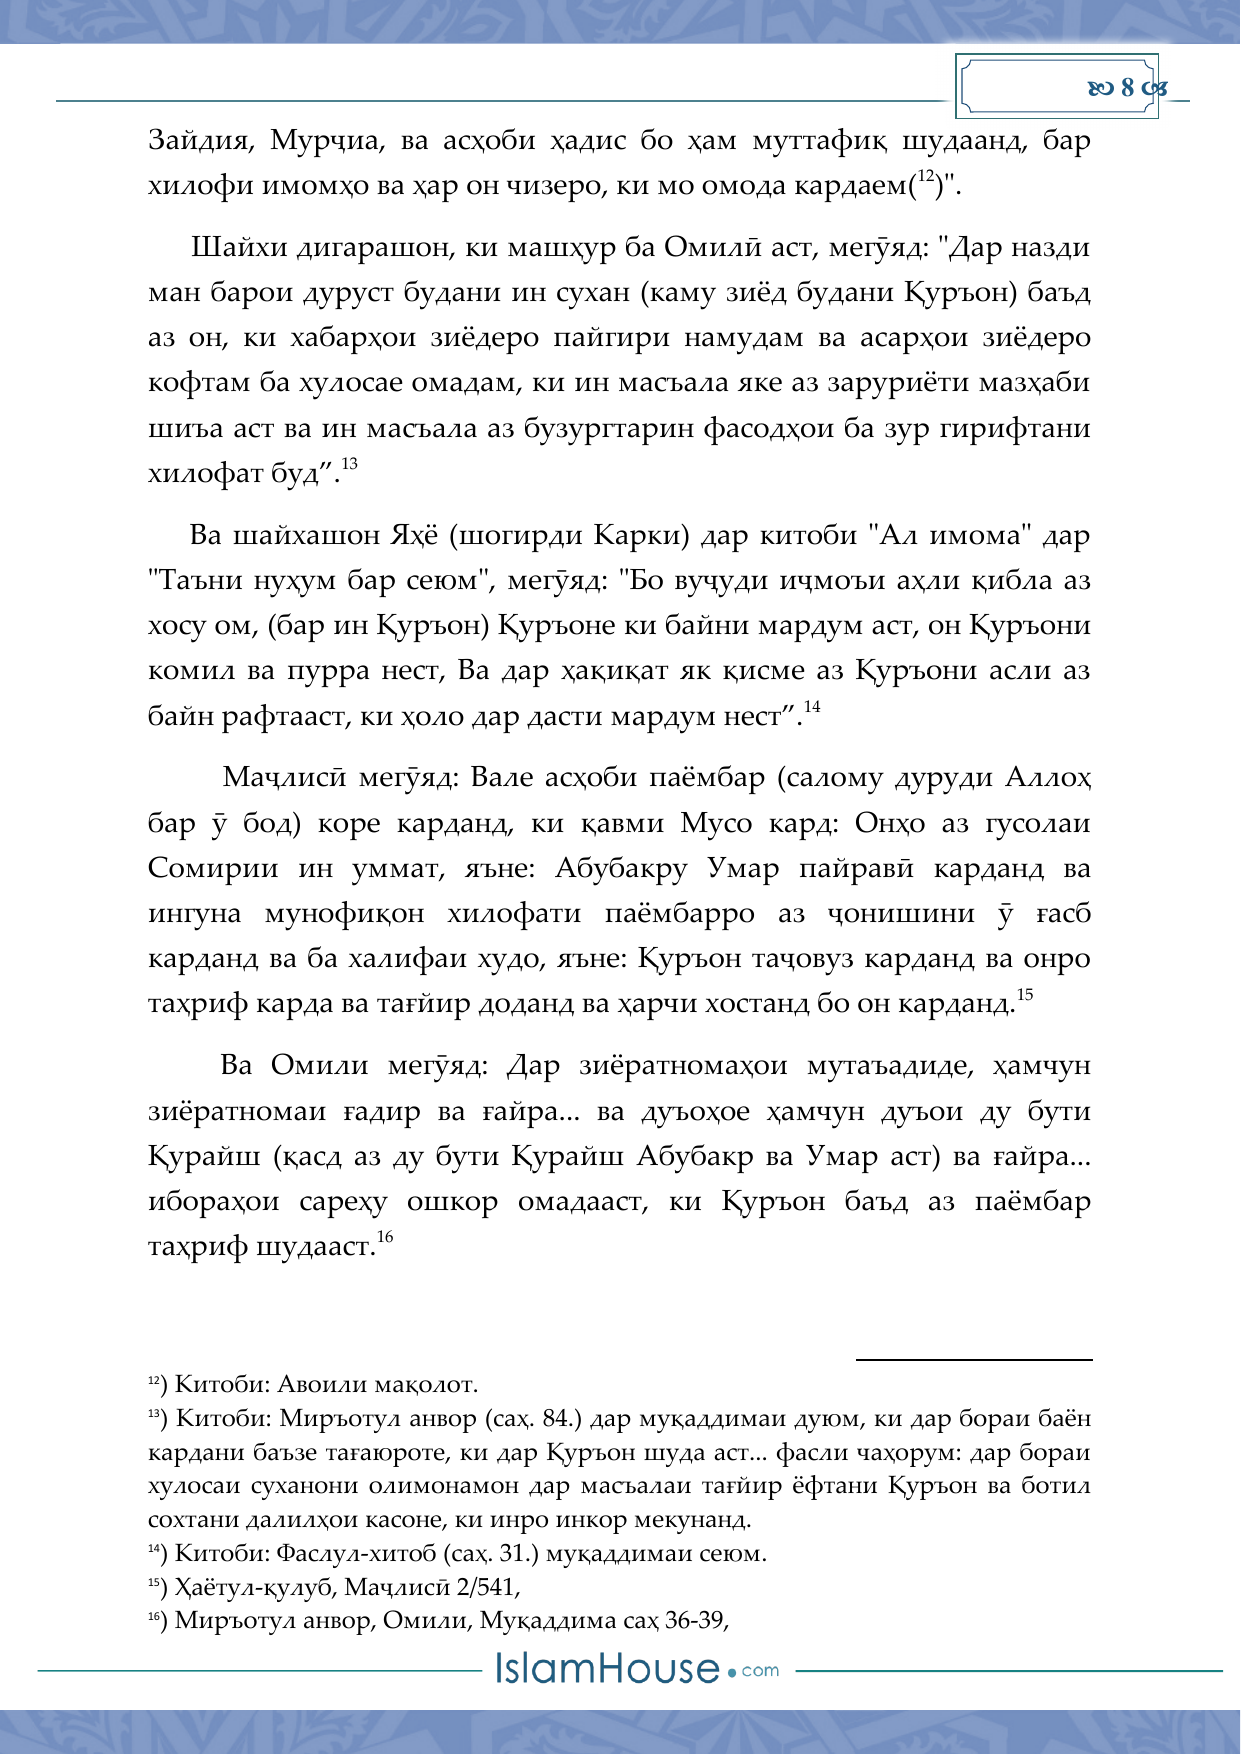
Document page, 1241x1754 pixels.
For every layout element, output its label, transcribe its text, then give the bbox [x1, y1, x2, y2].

picture [487, 1646, 1224, 1691]
text Ва шайхашон Яҳё (шогирди Карки) дар китоби "Ал имома" дар "Таъни нуҳум бар сеюм", мегӯяд: "Бо вуҷуди иҷмоъи аҳли қибла аз хосу ом, (бар ин Қуръон) Қуръоне ки байни мардум аст, он Қуръони комил ва пурра нест, Ва дар ҳақиқат як қисме аз Қуръони асли аз байн рафтааст, ки ҳоло дар дасти мардум нест”. [148, 513, 1092, 733]
text Шайхи дигарашон, ки машҳур ба Омилӣ аст, мегӯяд: "Дар назди ман барои дуруст будани ин сухан (каму зиёд будани Қуръон) баъд аз он, ки хабарҳои зиёдеро пайгири намудам ва асарҳои зиёдеро кофтам ба хулосае омадам, ки ин масъала яке аз заруриёти мазҳаби шиъа аст ва ин масъала аз бузургтарин фасодҳои ба зур гирифтани хилофат буд”. [148, 225, 1092, 491]
text Маҷлисӣ мегӯяд: Вале асҳоби паёмбар (салому дуруди Аллоҳ бар ӯ бод) коре карданд, ки қавми Мусо кард: Онҳо аз гусолаи Сомирии ин уммат, яъне: Абубакру Умар пайравӣ карданд ва ингуна мунофиқон хилофати паёмбарро аз ҷонишини ӯ ғасб карданд ва ба халифаи худо, яъне: Қуръон таҷовуз карданд ва онро таҳриф карда ва тағйир доданд ва ҳарчи хостанд бо он карданд. [148, 756, 1092, 1021]
text Ва Омили мегӯяд: Дар зиёратномаҳои мутаъадиде, ҳамчун зиёратномаи ғадир ва ғайра... ва дуъоҳое ҳамчун дуъои ду бути Қурайш (қасд аз ду бути Қурайш Абубакр ва Умар аст) ва ғайра... ибораҳои сареҳу ошкор омадааст, ки Қуръон баъд аз паёмбар таҳриф шудааст. [148, 1044, 1092, 1264]
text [148, 118, 1092, 203]
picture [28, 1645, 483, 1691]
